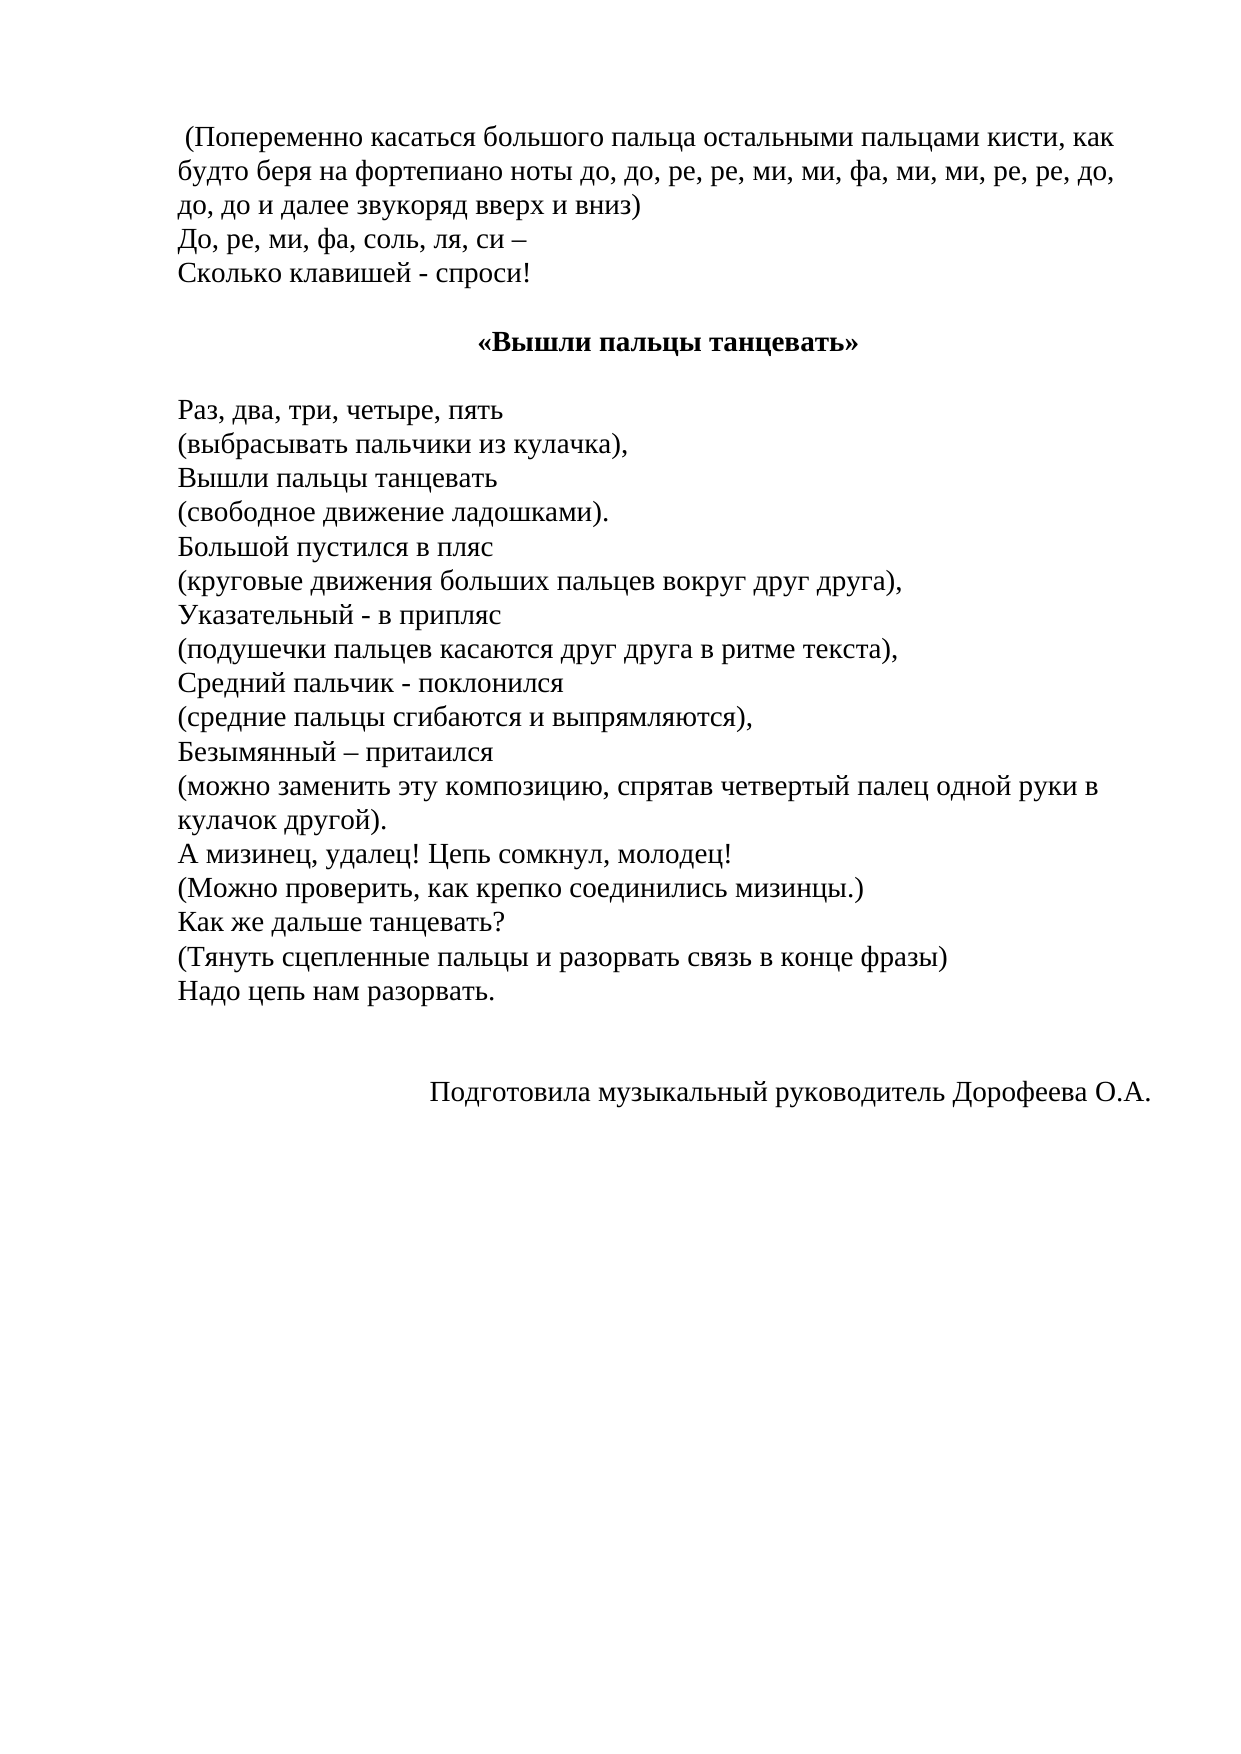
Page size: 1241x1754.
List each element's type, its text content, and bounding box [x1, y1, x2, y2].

text Вышли пальцы танцевать [177, 460, 1152, 494]
text Раз, два, три, четыре, пять [177, 391, 1152, 426]
text Сколько клавишей - спроси! [177, 255, 1152, 289]
text (выбрасывать пальчики из кулачка), [177, 426, 1152, 460]
text (Тянуть сцепленные пальцы и разорвать связь в конце фразы) [177, 938, 1152, 972]
text Указательный - в припляс [177, 596, 1152, 631]
text «Вышли пальцы танцевать» [177, 323, 1152, 357]
text (круговые движения больших пальцев вокруг друг друга), [177, 562, 1152, 596]
text (Можно проверить, как крепко соединились мизинцы.) [177, 870, 1152, 904]
text Надо цепь нам разорвать. [177, 972, 1152, 1006]
text (можно заменить эту композицию, спрятав четвертый палец одной руки в кулачок другой). [177, 767, 1152, 836]
text Средний пальчик - поклонился [177, 665, 1152, 699]
text До, ре, ми, фа, соль, ля, си – [177, 221, 1152, 255]
text Большой пустился в пляс [177, 528, 1152, 562]
text А мизинец, удалец! Цепь сомкнул, молодец! [177, 836, 1152, 870]
text Безымянный – притаился [177, 733, 1152, 767]
text (средние пальцы сгибаются и выпрямляются), [177, 699, 1152, 733]
text (Попеременно касаться большого пальца остальными пальцами кисти, как будто беря на фортепиано ноты до, до, ре, ре, ми, ми, фа, ми, ми, ре, ре, до, до, до и далее звукоряд вверх и вниз) [177, 118, 1152, 221]
text Подготовила музыкальный руководитель Дорофеева О.А. [177, 1074, 1152, 1108]
text Как же дальше танцевать? [177, 904, 1152, 938]
text (подушечки пальцев касаются друг друга в ритме текста), [177, 631, 1152, 665]
text (свободное движение ладошками). [177, 494, 1152, 528]
